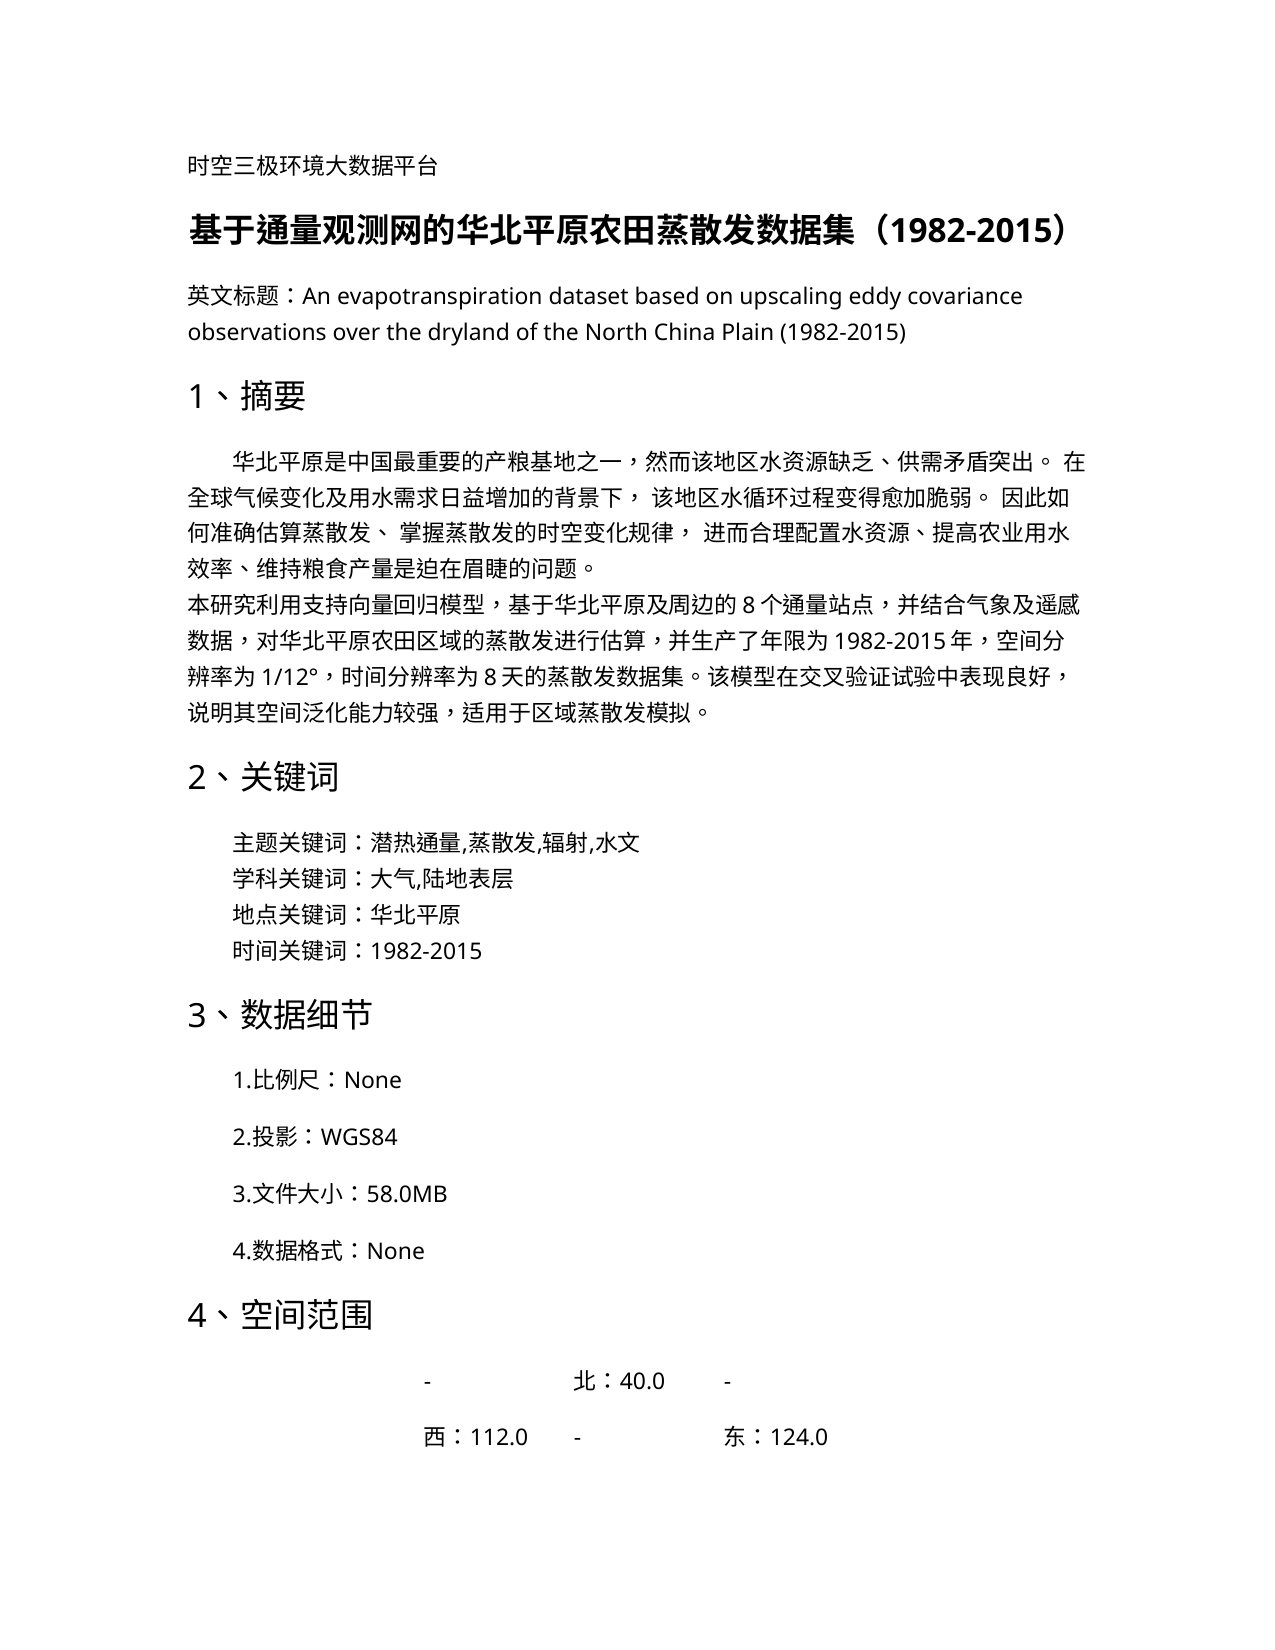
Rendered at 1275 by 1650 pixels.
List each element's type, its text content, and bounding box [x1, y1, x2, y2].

text 华北平原是中国最重要的产粮基地之一，然而该地区水资源缺乏、供需矛盾突出。 在全球气候变化及用水需求日益增加的背景下， 该地区水循环过程变得愈加脆弱。 因此如何准确估算蒸散发、 掌握蒸散发的时空变化规律， 进而合理配置水资源、提高农业用水效率、维持粮食产量是迫在眉睫的问题。 本研究利用支持向量回归模型，基于华北平原及周边的8个通量站点，并结合气象及遥感数据，对华北平原农田区域的蒸散发进行估算，并生产了年限为1982-2015年，空间分辨率为1/12°，时间分辨率为8天的蒸散发数据集。该模型在交叉验证试验中表现良好， 说明其空间泛化能力较强，适用于区域蒸散发模拟。 [187, 446, 1087, 728]
text 时空三极环境大数据平台 [187, 150, 1087, 181]
text 2.投影：WGS84 [232, 1121, 1087, 1152]
table_cell 西：112.0 [413, 1421, 562, 1476]
text 3.文件大小：58.0MB [232, 1178, 1087, 1209]
table_header 北：40.0 [563, 1365, 712, 1421]
text 主题关键词：潜热通量,蒸散发,辐射,水文 学科关键词：大气,陆地表层 地点关键词：华北平原 时间关键词：1982-2015 [232, 827, 1087, 966]
table_cell 东：124.0 [713, 1421, 862, 1476]
table_cell - [563, 1421, 712, 1476]
text 4.数据格式：None [232, 1235, 1087, 1266]
text 3、数据细节 [187, 991, 1087, 1037]
table_header - [413, 1365, 562, 1421]
text 2、关键词 [187, 754, 1087, 799]
table_header - [713, 1365, 862, 1421]
text 4、空间范围 [187, 1292, 1087, 1337]
text 1.比例尺：None [232, 1064, 1087, 1096]
text 基于通量观测网的华北平原农田蒸散发数据集（1982-2015） [187, 207, 1087, 252]
text 1、摘要 [187, 372, 1087, 418]
text 英文标题：An evapotranspiration dataset based on upscaling eddy covariance observations over the dryland of the North China Plain (1982-2015) [187, 280, 1087, 347]
